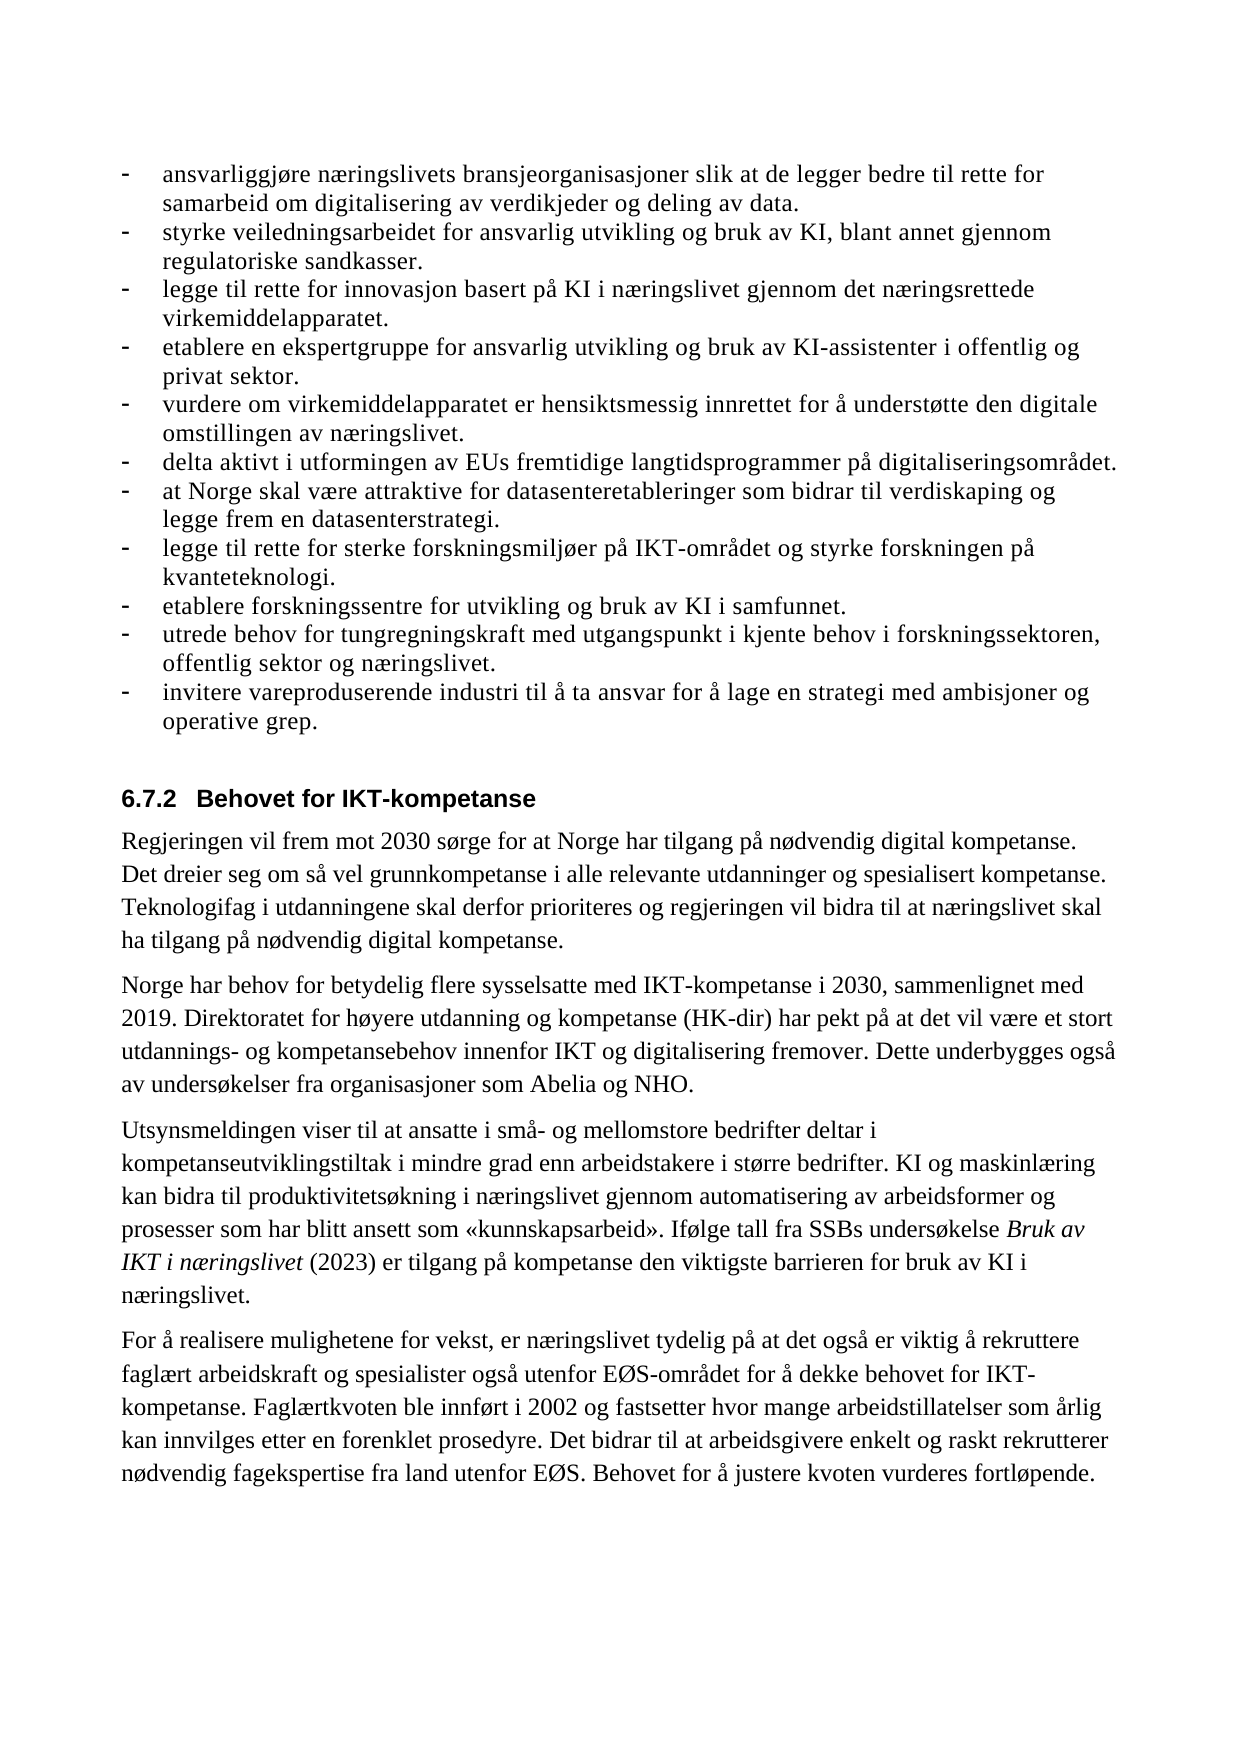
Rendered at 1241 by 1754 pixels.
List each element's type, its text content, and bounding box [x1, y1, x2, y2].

list styrke veiledningsarbeidet for ansvarlig utvikling og bruk av KI, blant annet gjennom regulatoriske sandkasser. [121, 217, 1119, 274]
text Norge har behov for betydelig flere sysselsatte med IKT-kompetanse i 2030, sammenlignet med 2019. Direktoratet for høyere utdanning og kompetanse (HK-dir) har pekt på at det vil være et stort utdannings- og kompetansebehov innenfor IKT og digitalisering fremover. Dette underbygges også av undersøkelser fra organisasjoner som Abelia og NHO. [121, 970, 1119, 1098]
list vurdere om virkemiddelapparatet er hensiktsmessig innrettet for å understøtte den digitale omstillingen av næringslivet. [121, 389, 1119, 447]
list etablere en ekspertgruppe for ansvarlig utvikling og bruk av KI-assistenter i offentlig og privat sektor. [121, 332, 1119, 389]
text For å realisere mulighetene for vekst, er næringslivet tydelig på at det også er viktig å rekruttere faglært arbeidskraft og spesialister også utenfor EØS-området for å dekke behovet for IKT-kompetanse. Faglærtkvoten ble innført i 2002 og fastsetter hvor mange arbeidstillatelser som årlig kan innvilges etter en forenklet prosedyre. Det bidrar til at arbeidsgivere enkelt og raskt rekrutterer nødvendig fagekspertise fra land utenfor EØS. Behovet for å justere kvoten vurderes fortløpende. [121, 1326, 1119, 1486]
list legge til rette for innovasjon basert på KI i næringslivet gjennom det næringsrettede virkemiddelapparatet. [121, 274, 1119, 332]
list ansvarliggjøre næringslivets bransjeorganisasjoner slik at de legger bedre til rette for samarbeid om digitalisering av verdikjeder og deling av data. [121, 159, 1119, 217]
list at Norge skal være attraktive for datasenteretableringer som bidrar til verdiskaping og legge frem en datasenterstrategi. [121, 476, 1119, 533]
list invitere vareproduserende industri til å ta ansvar for å lage en strategi med ambisjoner og operative grep. [121, 677, 1119, 734]
text Utsynsmeldingen viser til at ansatte i små- og mellomstore bedrifter deltar i kompetanseutviklingstiltak i mindre grad enn arbeidstakere i større bedrifter. KI og maskinlæring kan bidra til produktivitetsøkning i næringslivet gjennom automatisering av arbeidsformer og prosesser som har blitt ansett som «kunnskapsarbeid». Ifølge tall fra SSBs undersøkelse Bruk av IKT i næringslivet (2023) er tilgang på kompetanse den viktigste barrieren for bruk av KI i næringslivet. [121, 1115, 1119, 1309]
list legge til rette for sterke forskningsmiljøer på IKT-området og styrke forskningen på kvanteteknologi. [121, 533, 1119, 591]
list delta aktivt i utformingen av EUs fremtidige langtidsprogrammer på digitaliseringsområdet. [121, 447, 1119, 476]
text Regjeringen vil frem mot 2030 sørge for at Norge har tilgang på nødvendig digital kompetanse. Det dreier seg om så vel grunnkompetanse i alle relevante utdanninger og spesialisert kompetanse. Teknologifag i utdanningene skal derfor prioriteres og regjeringen vil bidra til at næringslivet skal ha tilgang på nødvendig digital kompetanse. [121, 826, 1119, 954]
list utrede behov for tungregningskraft med utgangspunkt i kjente behov i forskningssektoren, offentlig sektor og næringslivet. [121, 619, 1119, 677]
subtitle Behovet for IKT-kompetanse [121, 784, 1119, 813]
list etablere forskningssentre for utvikling og bruk av KI i samfunnet. [121, 591, 1119, 619]
